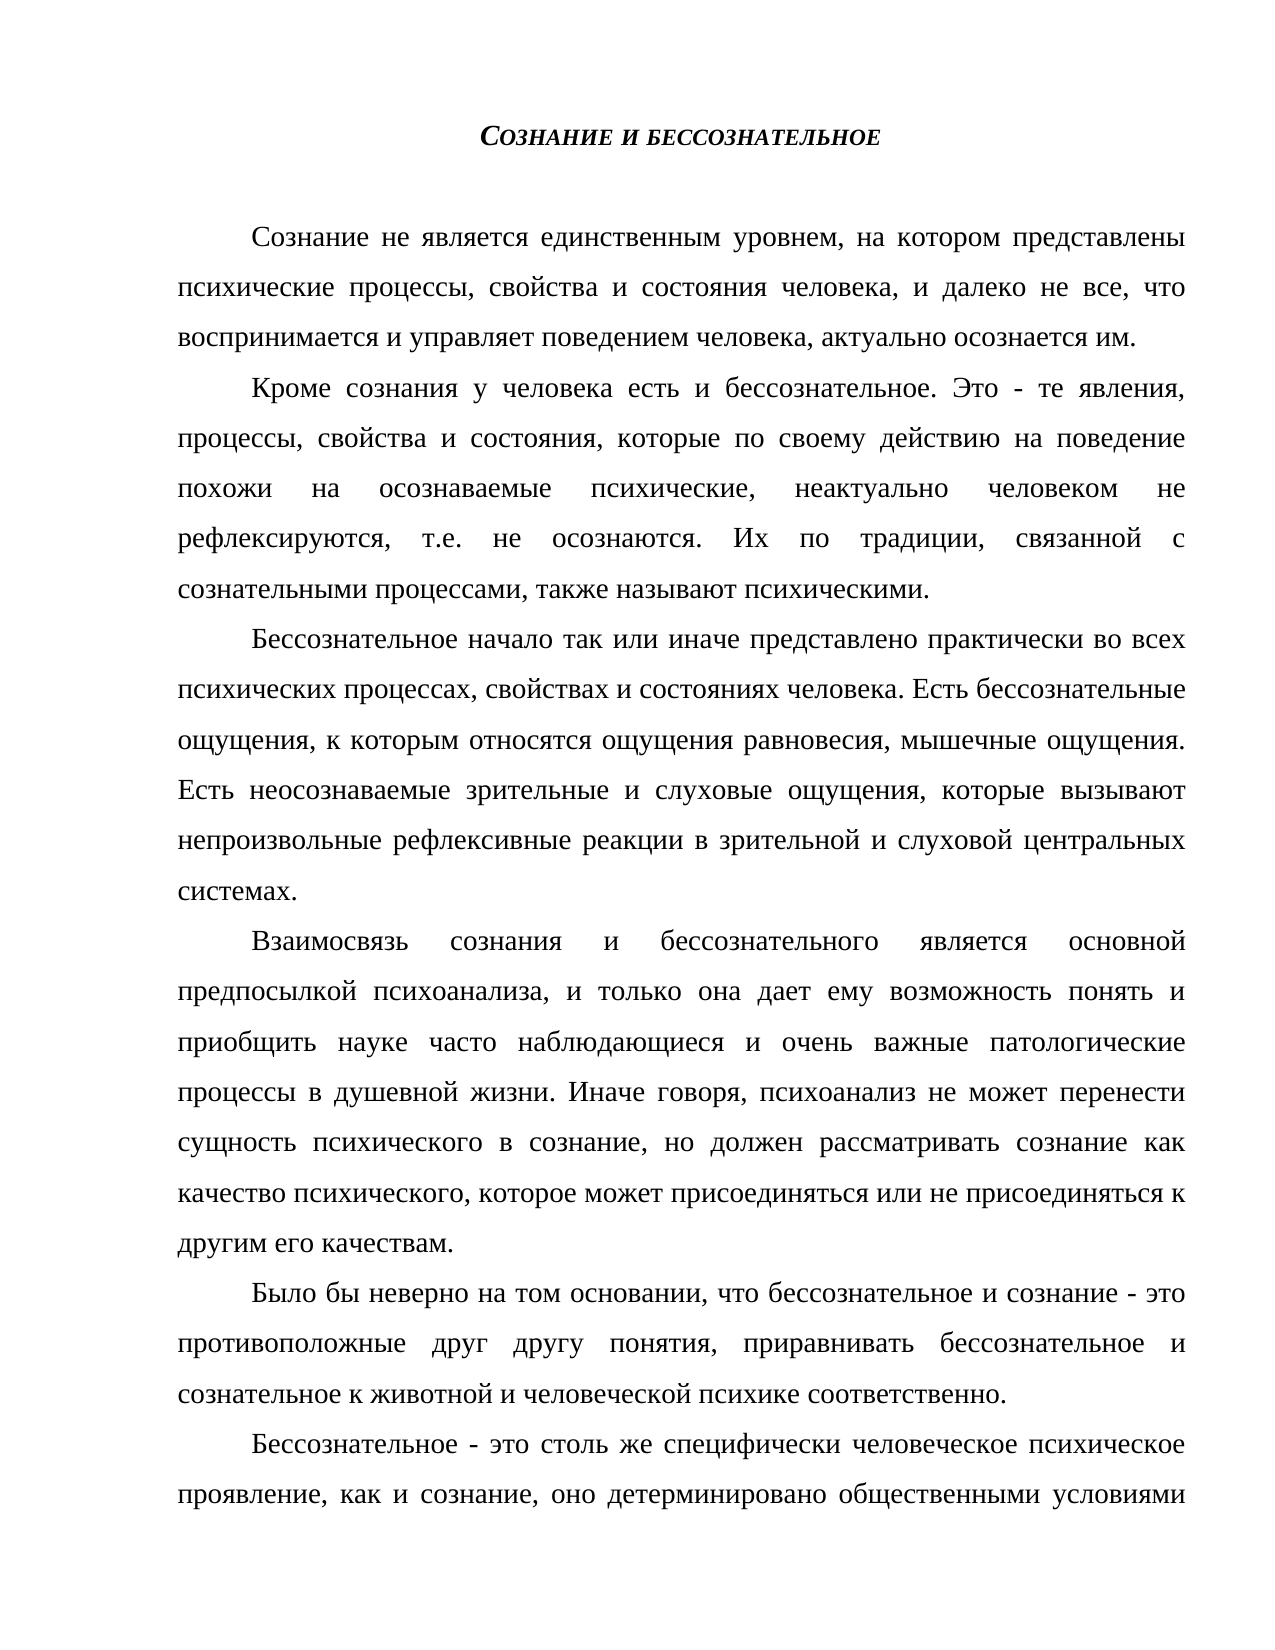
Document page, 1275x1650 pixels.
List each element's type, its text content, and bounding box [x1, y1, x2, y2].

text Бессознательное начало так или иначе представлено практически во всех психических процессах, свойствах и состояниях человека. Есть бессознательные ощущения, к которым относятся ощущения равновесия, мышечные ощущения. Есть неосознаваемые зрительные и слуховые ощущения, которые вызывают непроизвольные рефлексивные реакции в зрительной и слуховой центральных системах. [177, 621, 1186, 906]
text Сознание не является единственным уровнем, на котором представлены психические процессы, свойства и состояния человека, и далеко не все, что воспринимается и управляет поведением человека, актуально осознается им. [177, 219, 1186, 353]
text Было бы неверно на том основании, что бессознательное и сознание - это противоположные друг другу понятия, приравнивать бессознательное и сознательное к животной и человеческой психике соответственно. [177, 1275, 1186, 1409]
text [177, 1426, 1186, 1510]
text Взаимосвязь сознания и бессознательного является основной предпосылкой психоанализа, и только она дает ему возможность понять и приобщить науке часто наблюдающиеся и очень важные патологические процессы в душевной жизни. Иначе говоря, психоанализ не может перенести сущность психического в сознание, но должен рассматривать сознание как качество психического, которое может присоединяться или не присоединяться к другим его качествам. [177, 923, 1186, 1258]
subtitle Сознание и бессознательное [177, 118, 1186, 152]
text Кроме сознания у человека есть и бессознательное. Это - те явления, процессы, свойства и состояния, которые по своему действию на поведение похожи на осознаваемые психические, неактуально человеком не рефлексируются, т.е. не осознаются. Их по традиции, связанной с сознательными процессами, также называют психическими. [177, 370, 1186, 604]
